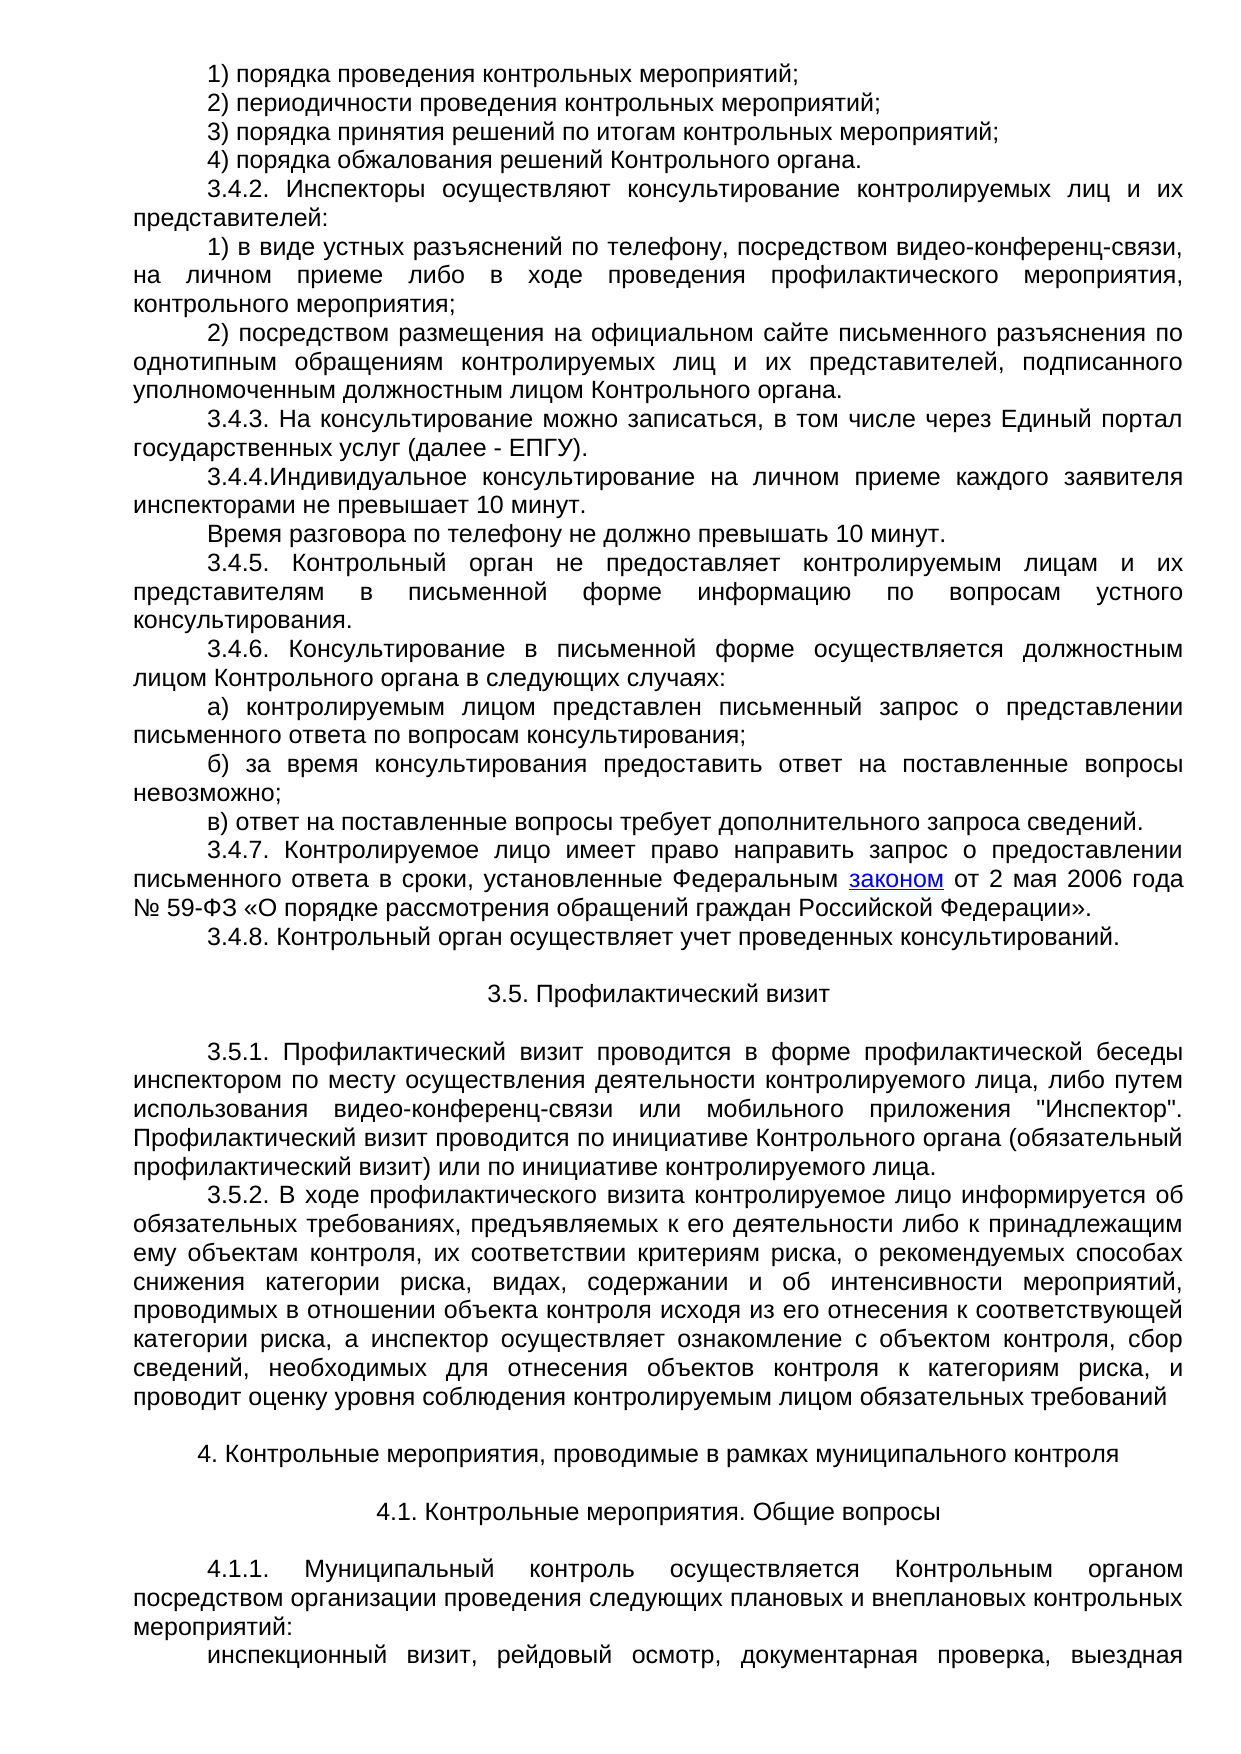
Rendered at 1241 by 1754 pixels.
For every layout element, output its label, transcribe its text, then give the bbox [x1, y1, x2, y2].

text 4.1. Контрольные мероприятия. Общие вопросы [133, 1497, 1184, 1525]
text 3.5. Профилактический визит [133, 979, 1184, 1008]
text а) контролируемым лицом представлен письменный запрос о представлении письменного ответа по вопросам консультирования; [133, 692, 1184, 749]
list 4.1.1. Муниципальный контроль осуществляется Контрольным органом посредством организации проведения следующих плановых и внеплановых контрольных мероприятий: [133, 1554, 1184, 1640]
text 3.5.2. В ходе профилактического визита контролируемое лицо информируется об обязательных требованиях, предъявляемых к его деятельности либо к принадлежащим ему объектам контроля, их соответствии критериям риска, о рекомендуемых способах снижения категории риска, видах, содержании и об интенсивности мероприятий, проводимых в отношении объекта контроля исходя из его отнесения к соответствующей категории риска, а инспектор осуществляет ознакомление с объектом контроля, сбор сведений, необходимых для отнесения объектов контроля к категориям риска, и проводит оценку уровня соблюдения контролируемым лицом обязательных требований [133, 1180, 1184, 1410]
text 3.4.6. Консультирование в письменной форме осуществляется должностным лицом Контрольного органа в следующих случаях: [133, 634, 1184, 692]
text 3.5.1. Профилактический визит проводится в форме профилактической беседы инспектором по месту осуществления деятельности контролируемого лица, либо путем использования видео-конференц-связи или мобильного приложения "Инспектор". Профилактический визит проводится по инициативе Контрольного органа (обязательный профилактический визит) или по инициативе контролируемого лица. [133, 1037, 1184, 1180]
text 3.4.3. На консультирование можно записаться, в том числе через Единый портал государственных услуг (далее - ЕПГУ). [133, 404, 1184, 462]
text 2) периодичности проведения контрольных мероприятий; [207, 88, 1184, 117]
text 1) в виде устных разъяснений по телефону, посредством видео-конференц-связи, на личном приеме либо в ходе проведения профилактического мероприятия, контрольного мероприятия; [133, 232, 1184, 318]
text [133, 1640, 1184, 1669]
text 4) порядка обжалования решений Контрольного органа. [207, 145, 1184, 174]
text 3.4.5. Контрольный орган не предоставляет контролируемым лицам и их представителям в письменной форме информацию по вопросам устного консультирования. [133, 548, 1184, 634]
text 3.4.8. Контрольный орган осуществляет учет проведенных консультирований. [133, 922, 1184, 950]
text 2) посредством размещения на официальном сайте письменного разъяснения по однотипным обращениям контролируемых лиц и их представителей, подписанного уполномоченным должностным лицом Контрольного органа. [133, 318, 1184, 404]
text б) за время консультирования предоставить ответ на поставленные вопросы невозможно; [133, 749, 1184, 807]
list 4. Контрольные мероприятия, проводимые в рамках муниципального контроля [133, 1439, 1184, 1468]
text Время разговора по телефону не должно превышать 10 минут. [133, 519, 1184, 548]
text 3) порядка принятия решений по итогам контрольных мероприятий; [207, 117, 1184, 145]
text 3.4.4.Индивидуальное консультирование на личном приеме каждого заявителя инспекторами не превышает 10 минут. [133, 462, 1184, 519]
text 3.4.7. Контролируемое лицо имеет право направить запрос о предоставлении письменного ответа в сроки, установленные Федеральным законом от 2 мая 2006 года № 59-ФЗ «О порядке рассмотрения обращений граждан Российской Федерации». [133, 835, 1184, 922]
text 1) порядка проведения контрольных мероприятий; [207, 59, 1184, 88]
list 3.4.2. Инспекторы осуществляют консультирование контролируемых лиц и их представителей: [133, 174, 1184, 232]
text в) ответ на поставленные вопросы требует дополнительного запроса сведений. [133, 807, 1184, 835]
